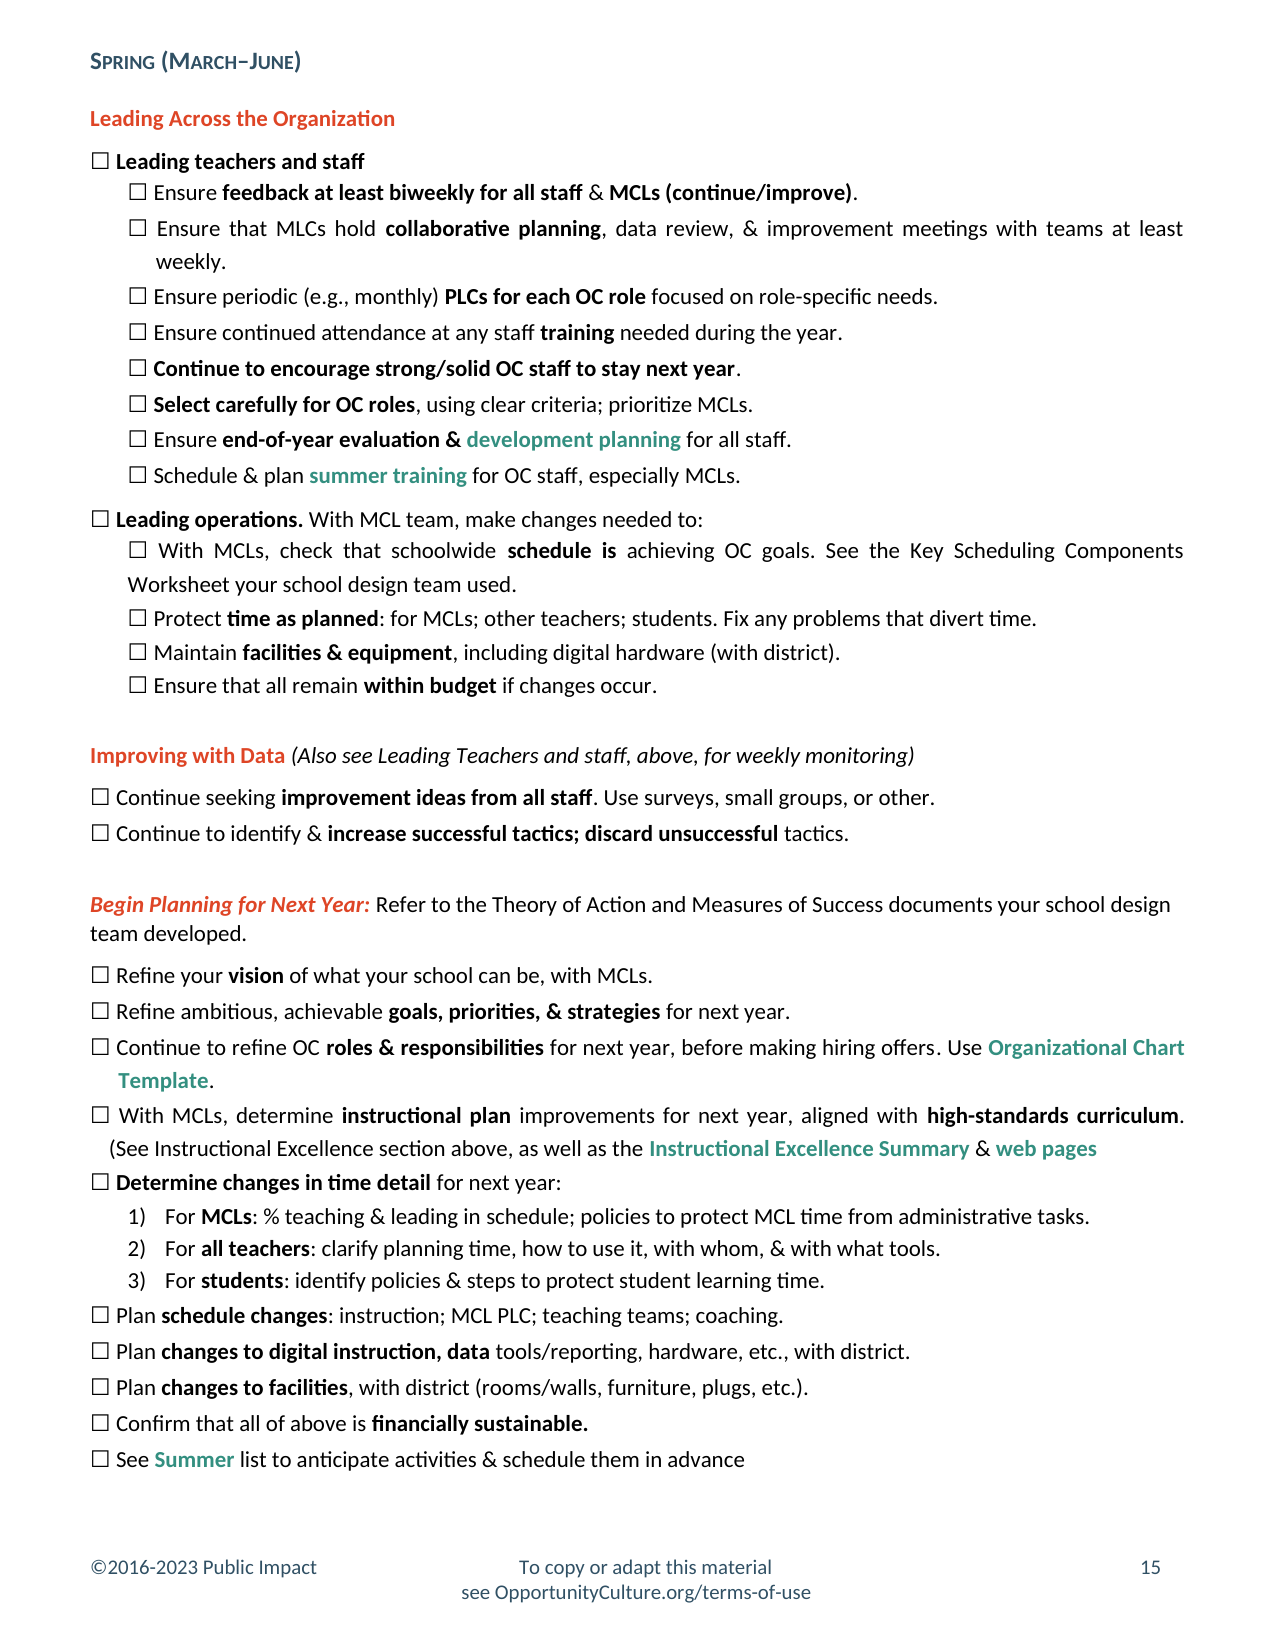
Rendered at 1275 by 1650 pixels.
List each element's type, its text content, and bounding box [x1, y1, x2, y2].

text See Summer list to anticipate activities & schedule them in advance [90, 1442, 1185, 1474]
list For MCLs: % teaching & leading in schedule; policies to protect MCL time from administrative tasks. [127, 1202, 1185, 1230]
list For all teachers: clarify planning time, how to use it, with whom, & with what tools. [127, 1234, 1185, 1262]
text Plan changes to facilities, with district (rooms/walls, furniture, plugs, etc.). [90, 1371, 1185, 1402]
text Ensure that all remain within budget if changes occur. [127, 669, 1185, 701]
text Confirm that all of above is financially sustainable. [90, 1407, 1185, 1438]
text Leading operations. With MCL team, make changes needed to: [90, 503, 1185, 534]
text Ensure continued attendance at any staff training needed during the year. [127, 316, 1185, 347]
text Continue to encourage strong/solid OC staff to stay next year. [127, 352, 1185, 383]
text Determine changes in time detail for next year: [90, 1166, 1185, 1197]
list For students: identify policies & steps to protect student learning time. [127, 1267, 1185, 1294]
text Leading Across the Organization [90, 104, 1185, 132]
text Begin Planning for Next Year: Refer to the Theory of Action and Measures of Success documents your school design team developed. [90, 891, 1185, 947]
text Schedule & plan summer training for OC staff, especially MCLs. [127, 459, 1185, 491]
text Continue to refine OC roles & responsibilities for next year, before making hiring offers. Use Organizational Chart Template. [90, 1031, 1185, 1094]
text Ensure that MLCs hold collaborative planning, data review, & improvement meetings with teams at least weekly. [127, 212, 1185, 276]
text Refine ambitious, achievable goals, priorities, & strategies for next year. [90, 995, 1185, 1026]
text Maintain facilities & equipment, including digital hardware (with district). [127, 636, 1185, 667]
text Refine your vision of what your school can be, with MCLs. [90, 959, 1185, 990]
text Continue seeking improvement ideas from all staff. Use surveys, small groups, or other. [90, 781, 1185, 812]
text Protect time as planned: for MCLs; other teachers; students. Fix any problems that divert time. [127, 602, 1185, 633]
text With MCLs, determine instructional plan improvements for next year, aligned with high-standards curriculum. (See Instructional Excellence section above, as well as the Instructional Excellence Summary & web pages [90, 1099, 1185, 1162]
text Plan changes to digital instruction, data tools/reporting, hardware, etc., with district. [90, 1335, 1185, 1366]
text Continue to identify & increase successful tactics; discard unsuccessful tactics. [90, 817, 1185, 848]
text With MCLs, check that schoolwide schedule is achieving OC goals. See the Key Scheduling Components Worksheet your school design team used. [127, 534, 1185, 598]
text Ensure end-of-year evaluation & development planning for all staff. [127, 423, 1185, 455]
text Improving with Data (Also see Leading Teachers and staff, above, for weekly monitoring) [90, 741, 1185, 769]
text Leading teachers and staff [90, 145, 1185, 176]
text Ensure feedback at least biweekly for all staff & MCLs (continue/improve). [127, 176, 1185, 207]
text Select carefully for OC roles, using clear criteria; prioritize MCLs. [127, 387, 1185, 419]
text Plan schedule changes: instruction; MCL PLC; teaching teams; coaching. [90, 1299, 1185, 1330]
text Ensure periodic (e.g., monthly) PLCs for each OC role focused on role-specific needs. [127, 280, 1185, 311]
